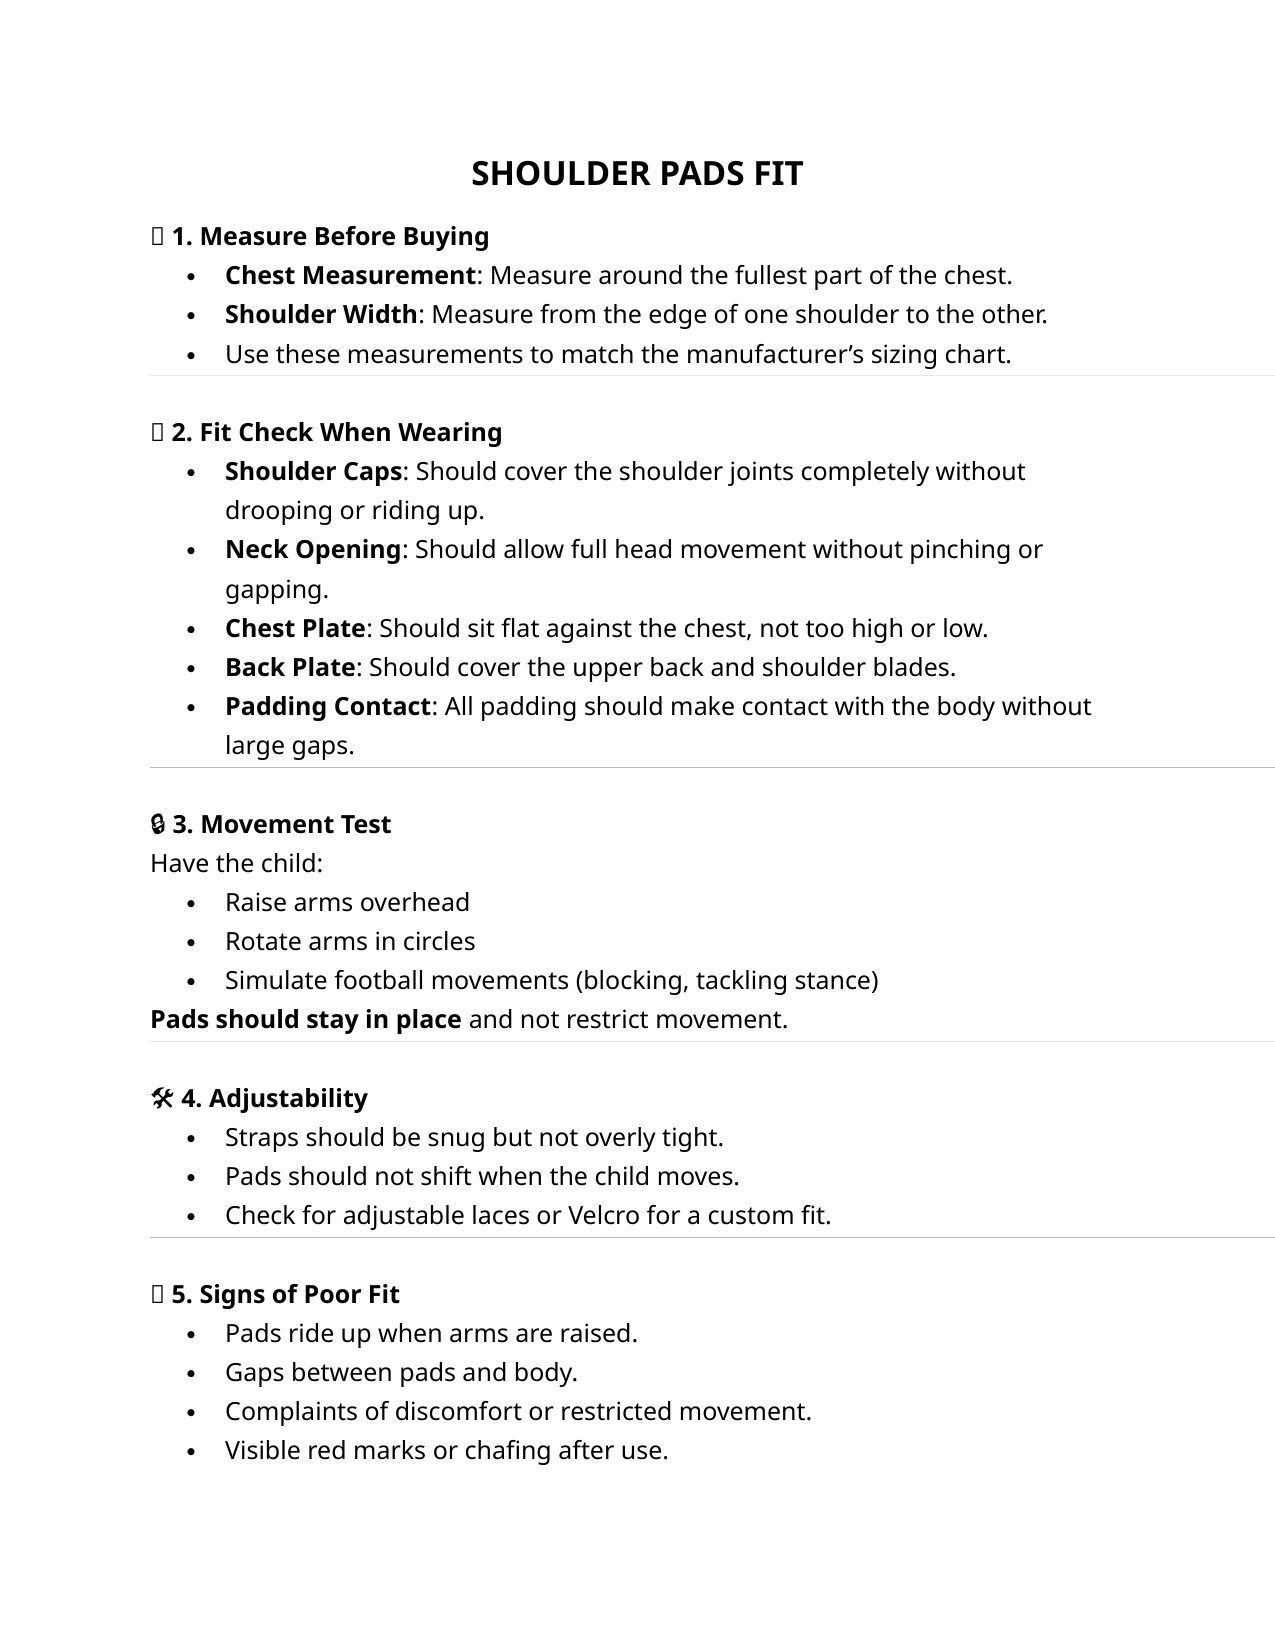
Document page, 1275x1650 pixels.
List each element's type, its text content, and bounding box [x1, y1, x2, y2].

text 🏈 2. Fit Check When Wearing [150, 415, 1125, 449]
text Pads should stay in place and not restrict movement. [150, 1002, 1125, 1036]
list Shoulder Caps: Should cover the shoulder joints completely without drooping or riding up. [187, 454, 1125, 527]
list Chest Measurement: Measure around the fullest part of the chest. [187, 258, 1125, 292]
list Straps should be snug but not overly tight. [187, 1120, 1125, 1154]
list Padding Contact: All padding should make contact with the body without large gaps. [187, 689, 1125, 762]
list Raise arms overhead [187, 885, 1125, 919]
list Neck Opening: Should allow full head movement without pinching or gapping. [187, 532, 1125, 605]
list Pads should not shift when the child moves. [187, 1159, 1125, 1193]
list Use these measurements to match the manufacturer’s sizing chart. [187, 336, 1125, 370]
text 🛠️ 4. Adjustability [150, 1081, 1125, 1114]
text 🔒 3. Movement Test [150, 806, 1125, 840]
list Rotate arms in circles [187, 924, 1125, 958]
list Shoulder Width: Measure from the edge of one shoulder to the other. [187, 297, 1125, 331]
list Check for adjustable laces or Velcro for a custom fit. [187, 1198, 1125, 1232]
list Complaints of discomfort or restricted movement. [187, 1394, 1125, 1428]
text SHOULDER PADS FIT [150, 150, 1125, 195]
text Have the child: [150, 846, 1125, 879]
list Chest Plate: Should sit flat against the chest, not too high or low. [187, 611, 1125, 644]
list Pads ride up when arms are raised. [187, 1316, 1125, 1349]
text 🚨 5. Signs of Poor Fit [150, 1276, 1125, 1310]
list Back Plate: Should cover the upper back and shoulder blades. [187, 650, 1125, 684]
list Visible red marks or chafing after use. [187, 1433, 1125, 1467]
list Gaps between pads and body. [187, 1355, 1125, 1389]
text ✅ 1. Measure Before Buying [150, 219, 1125, 253]
list Simulate football movements (blocking, tackling stance) [187, 963, 1125, 997]
